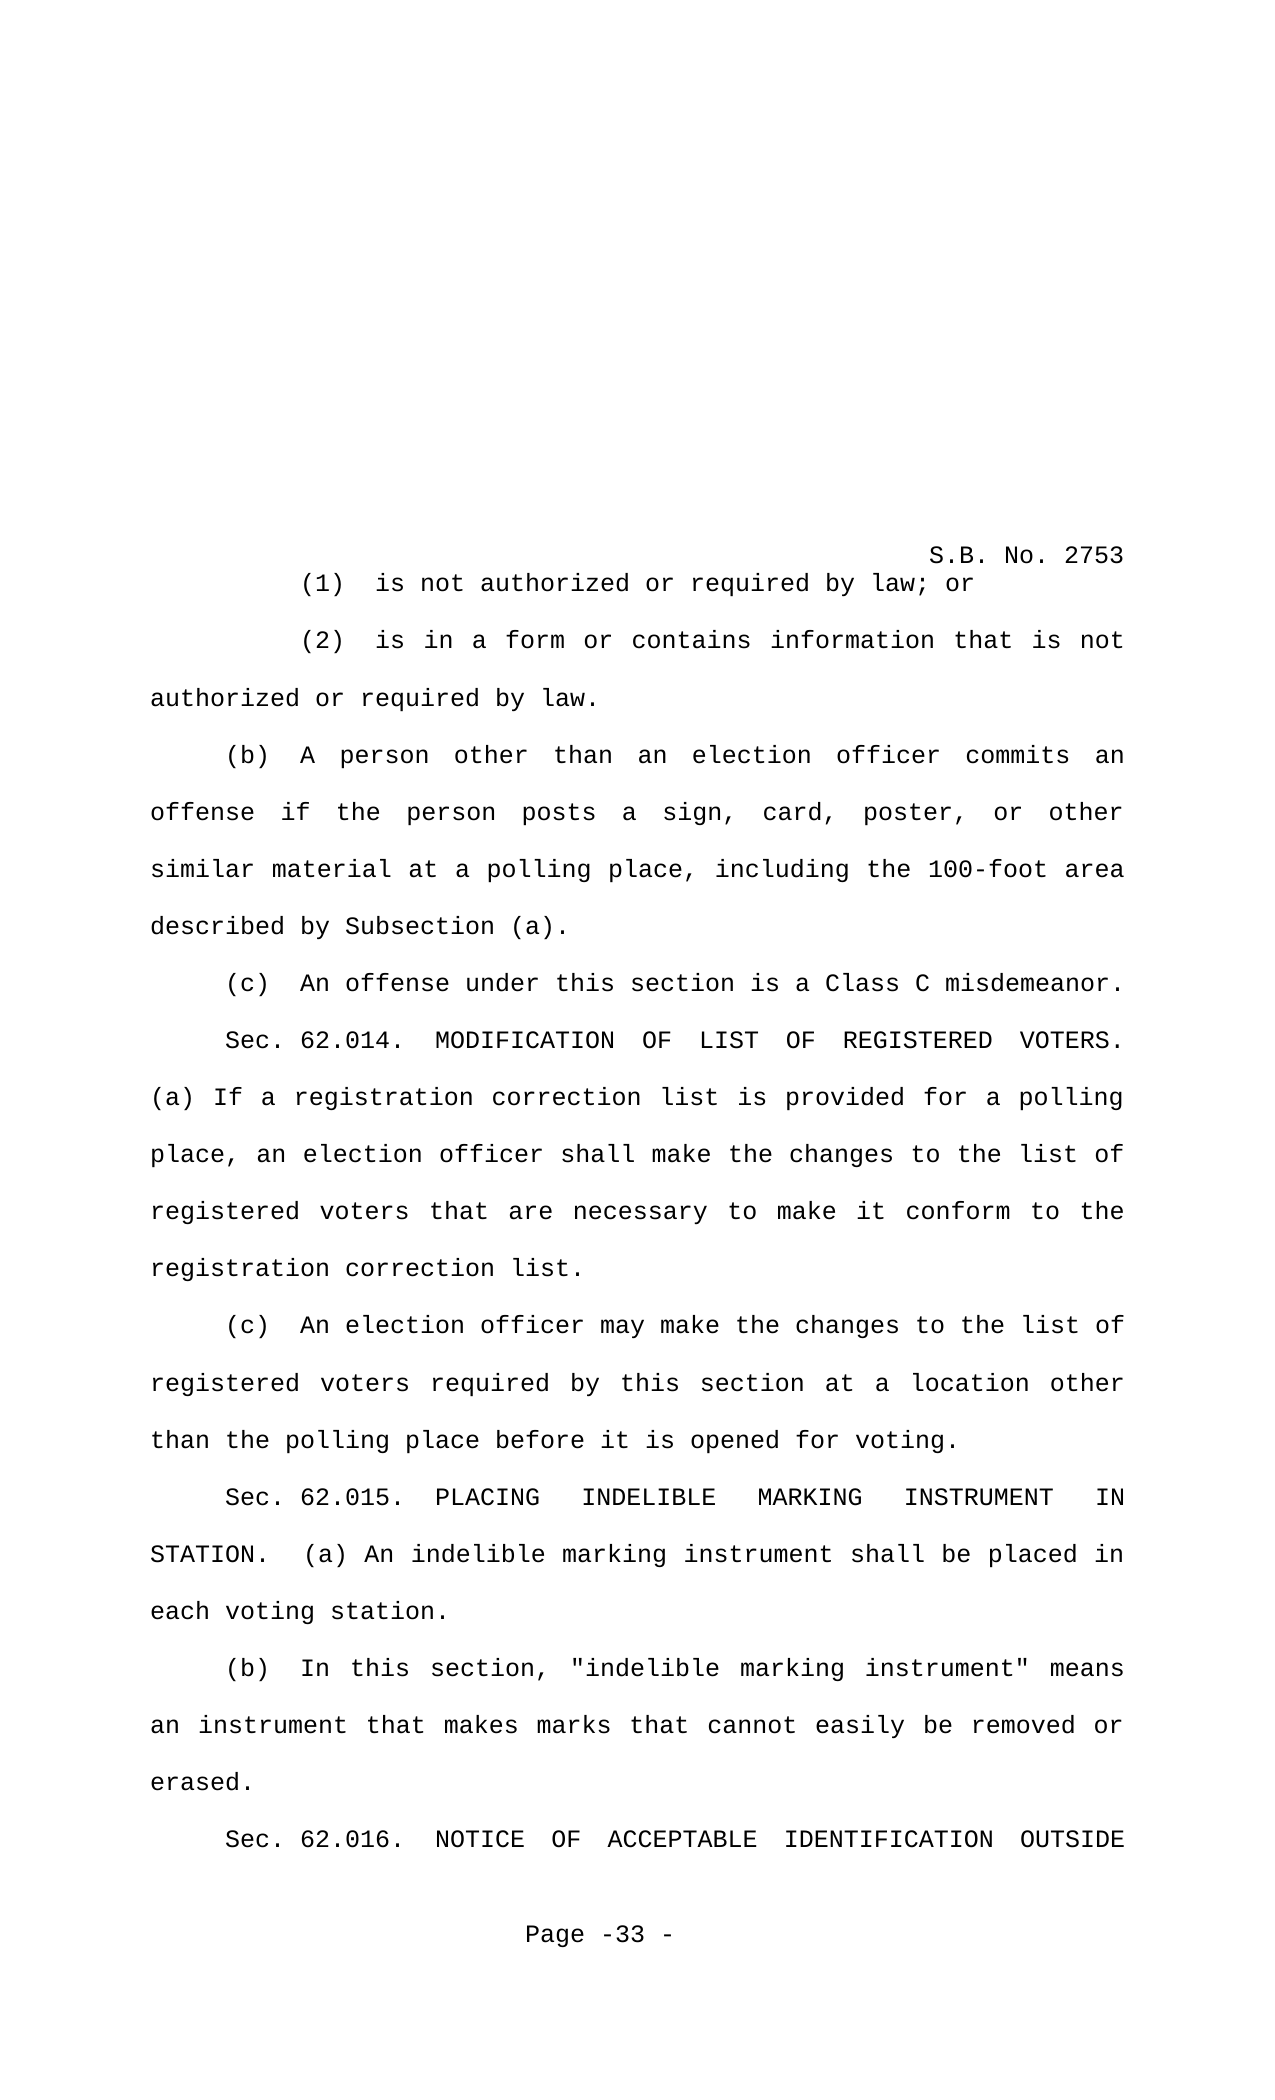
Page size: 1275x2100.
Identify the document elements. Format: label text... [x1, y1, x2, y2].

text (2) is in a form or contains information that is not authorized or required by law. [150, 628, 1125, 713]
text (b) In this section, "indelible marking instrument" means an instrument that makes marks that cannot easily be removed or erased. [150, 1655, 1125, 1798]
text (c) An offense under this section is a Class C misdemeanor. [150, 970, 1125, 999]
text Sec. 62.014. MODIFICATION OF LIST OF REGISTERED VOTERS. (a) If a registration correction list is provided for a polling place, an election officer shall make the changes to the list of registered voters that are necessary to make it conform to the registration correction list. [150, 1027, 1125, 1284]
text (1) is not authorized or required by law; or [150, 571, 1125, 599]
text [150, 1827, 1125, 1855]
text (c) An election officer may make the changes to the list of registered voters required by this section at a location other than the polling place before it is opened for voting. [150, 1313, 1125, 1456]
text (b) A person other than an election officer commits an offense if the person posts a sign, card, poster, or other similar material at a polling place, including the 100-foot area described by Subsection (a). [150, 742, 1125, 942]
text Sec. 62.015. PLACING INDELIBLE MARKING INSTRUMENT IN STATION. (a) An indelible marking instrument shall be placed in each voting station. [150, 1484, 1125, 1627]
